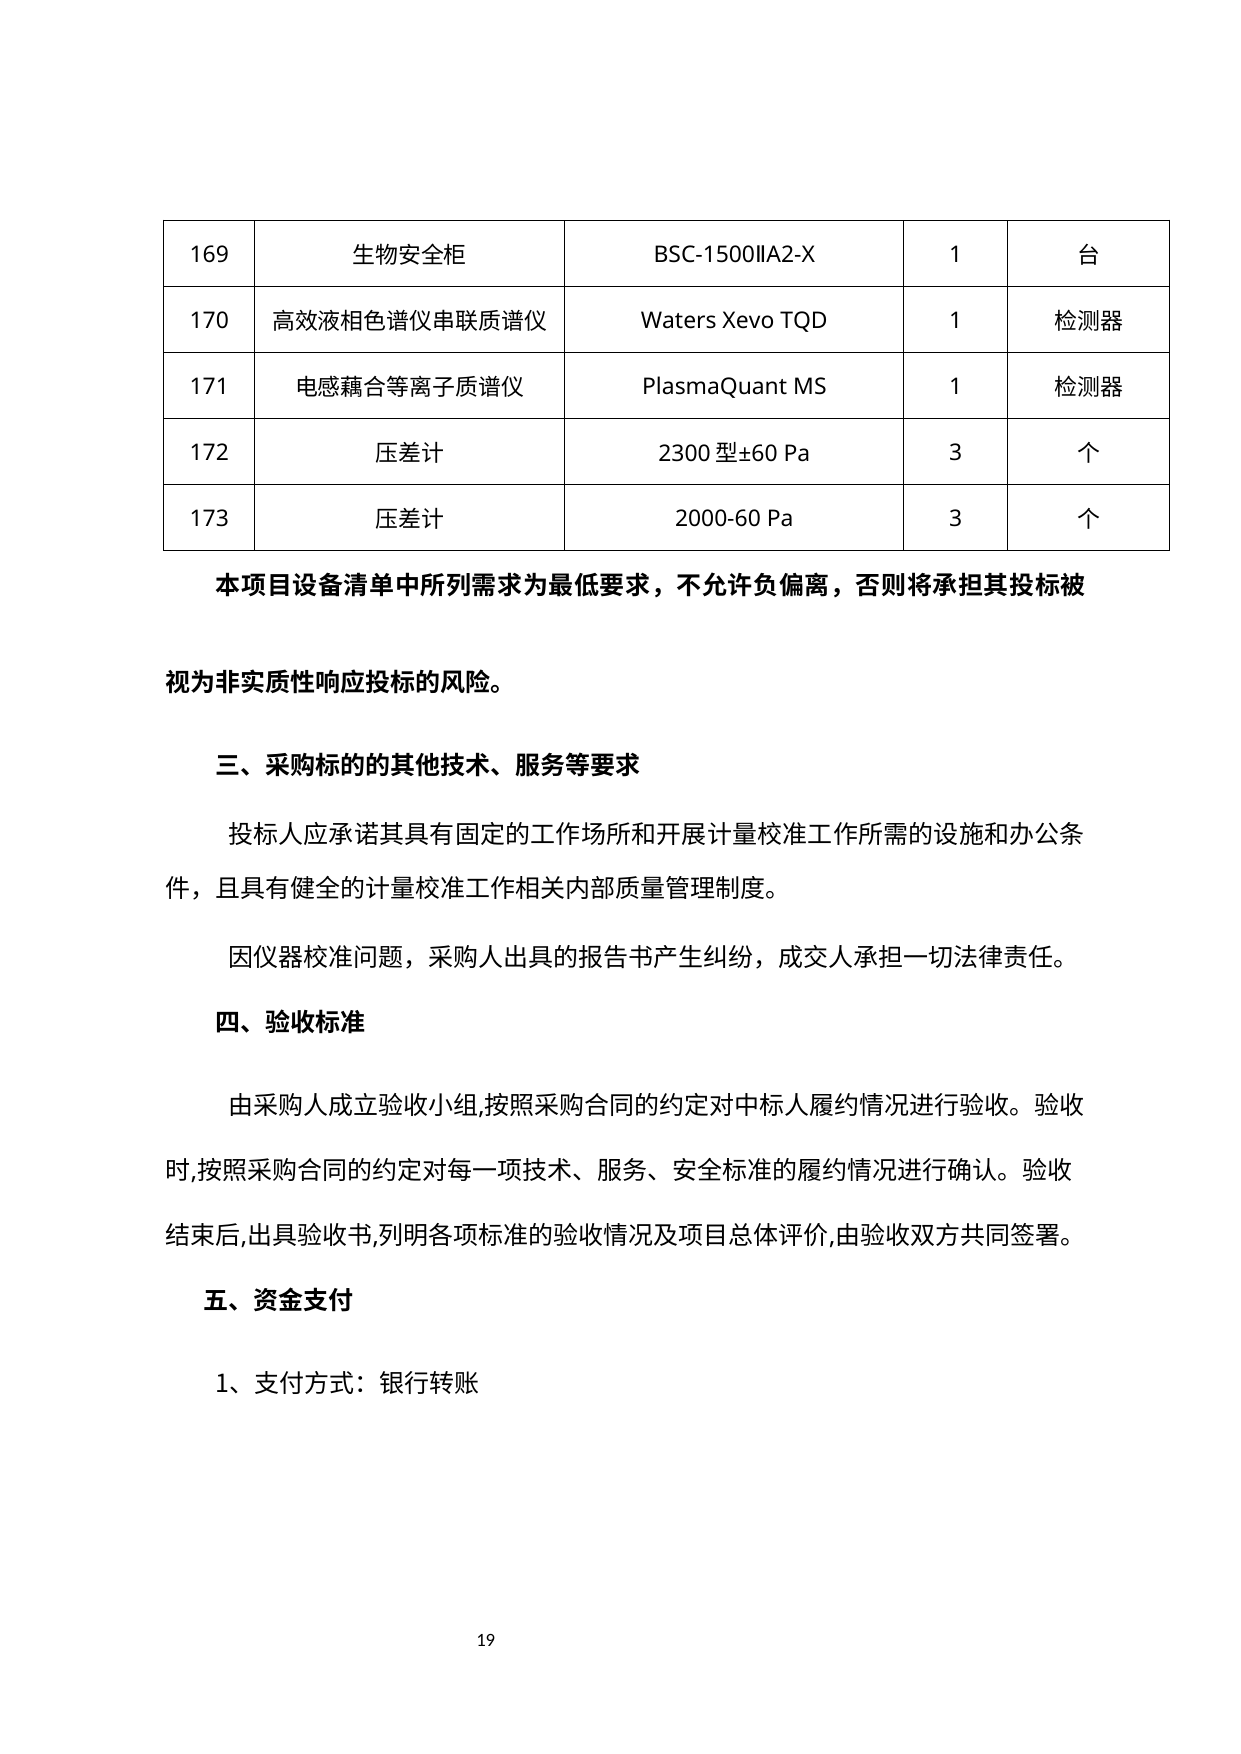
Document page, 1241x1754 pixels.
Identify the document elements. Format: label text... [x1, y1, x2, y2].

table_cell PlasmaQuant MS [565, 353, 903, 418]
text 投标人应承诺其具有固定的工作场所和开展计量校准工作所需的设施和办公条件，且具有健全的计量校准工作相关内部质量管理制度。 [165, 814, 1087, 905]
table_cell BSC-1500ⅡA2-X [565, 221, 903, 286]
table_cell 检测器 [1008, 353, 1169, 418]
table_cell 3 [904, 419, 1007, 484]
table_cell 台 [1008, 221, 1169, 286]
table_cell 检测器 [1008, 287, 1169, 352]
text 1、支付方式：银行转账 [165, 1349, 1087, 1414]
text 三、采购标的的其他技术、服务等要求 [165, 731, 1087, 796]
table_cell 电感藕合等离子质谱仪 [255, 353, 564, 418]
table_cell 1 [904, 287, 1007, 352]
table_cell 2300型±60 Pa [565, 419, 903, 484]
table_cell 生物安全柜 [255, 221, 564, 286]
table_cell 压差计 [255, 485, 564, 550]
table_cell 1 [904, 353, 1007, 418]
table_cell 173 [164, 485, 254, 550]
text 因仪器校准问题，采购人出具的报告书产生纠纷，成交人承担一切法律责任。 [165, 923, 1087, 988]
table_cell 171 [164, 353, 254, 418]
table_cell 压差计 [255, 419, 564, 484]
text 四、验收标准 [165, 988, 1087, 1053]
text 本项目设备清单中所列需求为最低要求，不允许负偏离，否则将承担其投标被视为非实质性响应投标的风险。 [165, 551, 1087, 713]
table_cell 高效液相色谱仪串联质谱仪 [255, 287, 564, 352]
table_cell 3 [904, 485, 1007, 550]
table_cell Waters Xevo TQD [565, 287, 903, 352]
table_cell 169 [164, 221, 254, 286]
table_cell 个 [1008, 485, 1169, 550]
table_cell 172 [164, 419, 254, 484]
table_cell 2000-60 Pa [565, 485, 903, 550]
table_cell 170 [164, 287, 254, 352]
text 由采购人成立验收小组,按照采购合同的约定对中标人履约情况进行验收。验收时,按照采购合同的约定对每一项技术、服务、安全标准的履约情况进行确认。验收结束后,出具验收书,列明各项标准的验收情况及项目总体评价,由验收双方共同签署。 [165, 1071, 1087, 1266]
text 五、资金支付 [165, 1266, 1087, 1331]
table_cell 1 [904, 221, 1007, 286]
table_cell 个 [1008, 419, 1169, 484]
